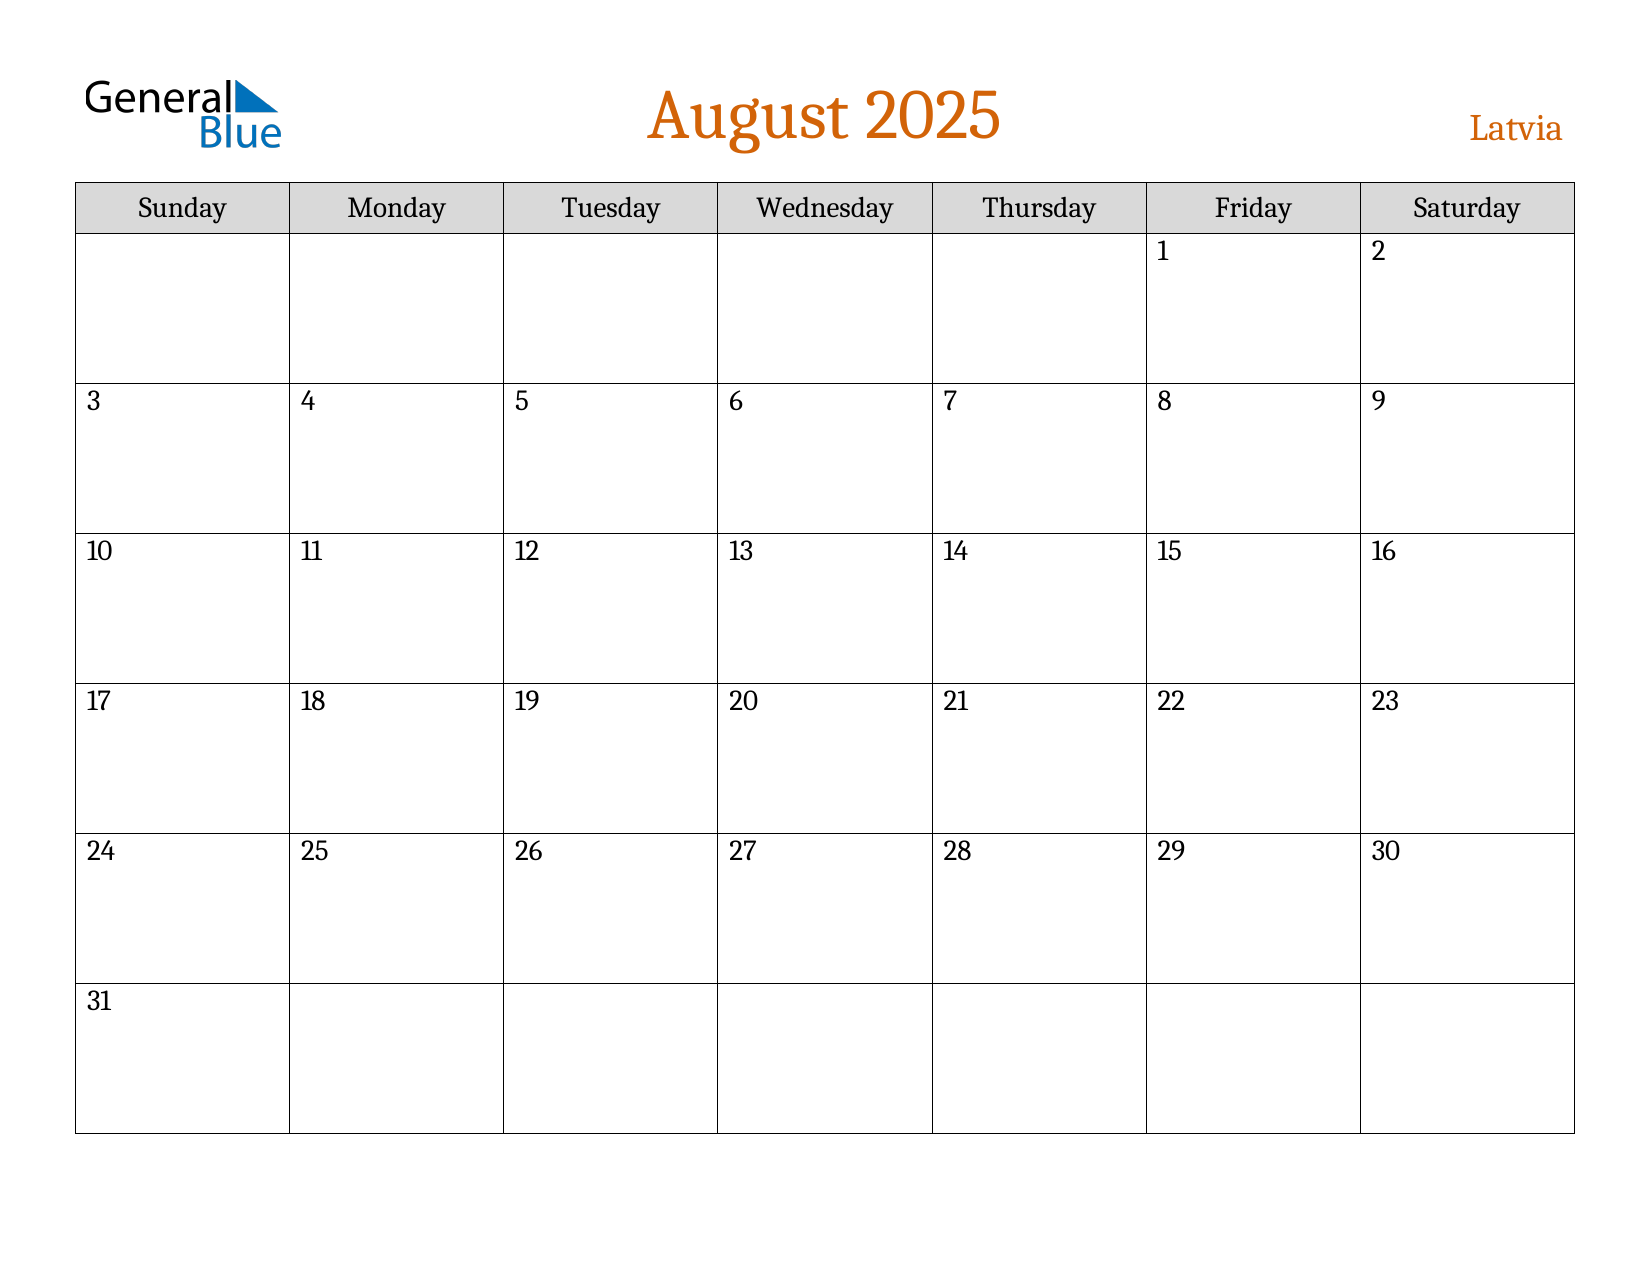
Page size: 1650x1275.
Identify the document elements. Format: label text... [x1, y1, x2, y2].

table_cell [718, 720, 932, 833]
table_cell [290, 984, 503, 1020]
table_cell [504, 984, 717, 1020]
table_cell [290, 234, 503, 270]
table_cell [504, 570, 717, 683]
table_cell 2 [1361, 234, 1574, 270]
table_cell 21 [933, 684, 1146, 720]
table_cell [1147, 420, 1360, 533]
table_cell [504, 420, 717, 533]
table_cell [1361, 984, 1574, 1020]
table_cell [504, 234, 717, 270]
table_cell [1361, 720, 1574, 833]
table_cell [1147, 720, 1360, 833]
table_cell 14 [933, 534, 1146, 570]
table_cell [504, 1020, 717, 1133]
table_cell [1361, 870, 1574, 983]
table_cell [1147, 570, 1360, 683]
table_cell 23 [1361, 684, 1574, 720]
table_cell 29 [1147, 834, 1360, 870]
table_cell [1361, 570, 1574, 683]
table_cell 20 [718, 684, 932, 720]
table_cell 5 [504, 384, 717, 420]
table_cell [290, 570, 503, 683]
table_cell 4 [290, 384, 503, 420]
table_cell [718, 1020, 932, 1133]
table_cell [718, 420, 932, 533]
table_cell 24 [76, 834, 289, 870]
table_cell 27 [718, 834, 932, 870]
table_cell [76, 270, 289, 383]
table_cell [1361, 420, 1574, 533]
table_cell [933, 570, 1146, 683]
table_cell Wednesday [718, 183, 932, 233]
table_header Latvia [1146, 75, 1574, 182]
table_cell [933, 870, 1146, 983]
table_cell [1361, 1020, 1574, 1133]
table_cell [933, 234, 1146, 270]
table_cell [76, 234, 289, 270]
table_cell 7 [933, 384, 1146, 420]
table_cell [1147, 984, 1360, 1020]
picture [86, 80, 281, 148]
table_cell Thursday [933, 183, 1146, 233]
table_cell [290, 270, 503, 383]
table_cell 31 [76, 984, 289, 1020]
table_cell 25 [290, 834, 503, 870]
table_cell [718, 984, 932, 1020]
table_cell [76, 870, 289, 983]
table_cell [1147, 1020, 1360, 1133]
table_cell 18 [290, 684, 503, 720]
table_cell 10 [76, 534, 289, 570]
table_cell [1361, 270, 1574, 383]
table_cell Sunday [76, 183, 289, 233]
table_cell 9 [1361, 384, 1574, 420]
table_cell 3 [76, 384, 289, 420]
table_cell [290, 720, 503, 833]
table_cell 15 [1147, 534, 1360, 570]
table_cell [76, 720, 289, 833]
table_cell 13 [718, 534, 932, 570]
table_cell [718, 234, 932, 270]
table_cell Friday [1147, 183, 1360, 233]
table_cell 26 [504, 834, 717, 870]
table_cell [1147, 870, 1360, 983]
table_cell 17 [76, 684, 289, 720]
table_cell Tuesday [504, 183, 717, 233]
table_cell [933, 720, 1146, 833]
table_cell 6 [718, 384, 932, 420]
table_cell 8 [1147, 384, 1360, 420]
table_header [76, 75, 503, 182]
table_cell 16 [1361, 534, 1574, 570]
table_cell [76, 570, 289, 683]
table_cell [290, 420, 503, 533]
table_cell 22 [1147, 684, 1360, 720]
table_cell 19 [504, 684, 717, 720]
table_cell Monday [290, 183, 503, 233]
table_cell [290, 1020, 503, 1133]
table_cell [718, 270, 932, 383]
table_cell [504, 870, 717, 983]
table_cell 1 [1147, 234, 1360, 270]
table_cell [718, 570, 932, 683]
table_cell Saturday [1361, 183, 1574, 233]
table_cell 28 [933, 834, 1146, 870]
table_cell 11 [290, 534, 503, 570]
table_cell [933, 984, 1146, 1020]
table_cell [76, 1020, 289, 1133]
table_cell [933, 1020, 1146, 1133]
table_header August 2025 [504, 75, 1146, 182]
table_cell [504, 720, 717, 833]
table_cell [933, 270, 1146, 383]
table_cell [1147, 270, 1360, 383]
table_cell [76, 420, 289, 533]
table_cell [290, 870, 503, 983]
table_cell [933, 420, 1146, 533]
table_cell 30 [1361, 834, 1574, 870]
table_cell [718, 870, 932, 983]
table_cell [504, 270, 717, 383]
table_cell 12 [504, 534, 717, 570]
